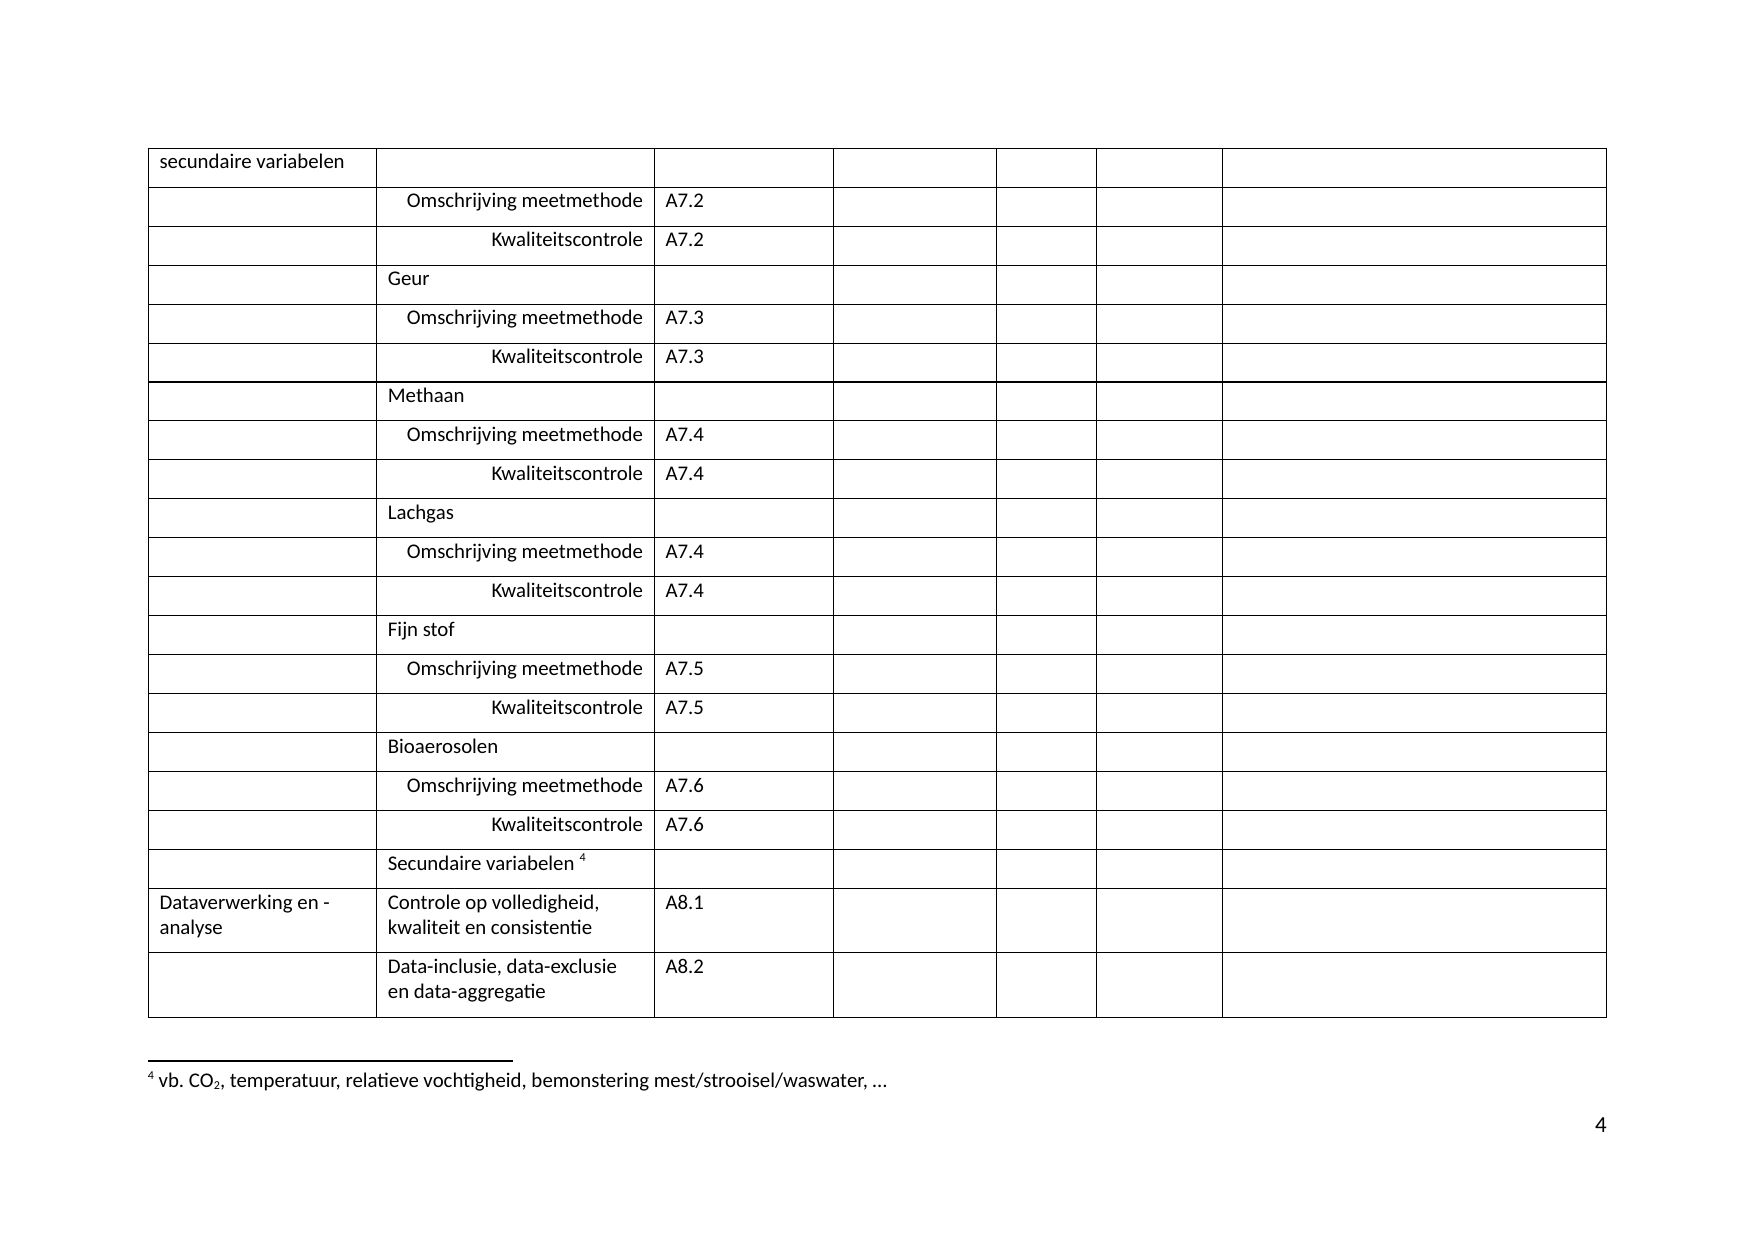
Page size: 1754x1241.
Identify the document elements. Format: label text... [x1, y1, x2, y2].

table_cell [997, 616, 1096, 654]
table_cell [655, 850, 833, 888]
table_cell A7.2 [655, 227, 833, 264]
table_cell [1097, 227, 1222, 264]
table_cell [1223, 953, 1606, 1017]
table_cell Geur [377, 266, 654, 303]
table_cell [149, 499, 376, 537]
table_cell A7.2 [655, 188, 833, 226]
table_cell [997, 383, 1096, 420]
table_cell A7.6 [655, 811, 833, 849]
table_cell Omschrijving meetmethode [377, 188, 654, 226]
table_cell [1223, 421, 1606, 459]
table_cell Kwaliteitscontrole [377, 460, 654, 498]
table_cell [1097, 499, 1222, 537]
table_cell A8.2 [655, 953, 833, 1017]
table_cell Methaan [377, 383, 654, 420]
table_cell [1097, 772, 1222, 810]
table_cell [149, 655, 376, 693]
table_cell [1223, 344, 1606, 381]
table_cell [834, 655, 996, 693]
table_cell A7.6 [655, 772, 833, 810]
table_cell [149, 850, 376, 888]
table_cell [834, 811, 996, 849]
table_cell [834, 889, 996, 952]
table_cell [1097, 344, 1222, 381]
table_cell [1223, 694, 1606, 732]
table_cell [1223, 499, 1606, 537]
table_cell [655, 499, 833, 537]
table_cell Omschrijving meetmethode [377, 305, 654, 342]
table_cell Omschrijving meetmethode [377, 538, 654, 576]
table_cell [1097, 850, 1222, 888]
table_cell [1097, 149, 1222, 187]
table_cell [997, 305, 1096, 342]
table_cell [1223, 889, 1606, 952]
table_cell Fijn stof [377, 616, 654, 654]
table_cell A8.1 [655, 889, 833, 952]
table_cell [997, 694, 1096, 732]
table_cell [834, 460, 996, 498]
table_cell [1223, 383, 1606, 420]
table_cell [149, 953, 376, 1017]
table_cell [1223, 188, 1606, 226]
table_cell [834, 305, 996, 342]
table_cell [1223, 577, 1606, 615]
table_cell [655, 266, 833, 303]
table_cell Kwaliteitscontrole [377, 811, 654, 849]
table_cell [149, 227, 376, 264]
table_cell Kwaliteitscontrole [377, 227, 654, 264]
table_cell [834, 383, 996, 420]
table_cell [655, 616, 833, 654]
table_cell [1223, 266, 1606, 303]
table_cell [1097, 953, 1222, 1017]
table_cell [997, 538, 1096, 576]
table_cell A7.5 [655, 694, 833, 732]
table_cell [997, 953, 1096, 1017]
table_cell A7.4 [655, 538, 833, 576]
table_cell Bioaerosolen [377, 733, 654, 771]
table_cell [149, 811, 376, 849]
table_cell [1223, 538, 1606, 576]
table_cell Kwaliteitscontrole [377, 694, 654, 732]
table_cell [997, 344, 1096, 381]
table_cell [1097, 811, 1222, 849]
table_cell [834, 733, 996, 771]
table_cell [149, 305, 376, 342]
table_cell [655, 383, 833, 420]
table_cell [1097, 421, 1222, 459]
table_cell Kwaliteitscontrole [377, 577, 654, 615]
table_cell Omschrijving meetmethode [377, 772, 654, 810]
table_cell [834, 616, 996, 654]
table_cell [1097, 266, 1222, 303]
table_cell A7.3 [655, 305, 833, 342]
table_cell Dataverwerking en -analyse [149, 889, 376, 952]
table_cell [1223, 772, 1606, 810]
table_cell [1223, 655, 1606, 693]
table_cell [1223, 227, 1606, 264]
table_cell [834, 850, 996, 888]
table_cell [997, 811, 1096, 849]
table_cell [834, 421, 996, 459]
table_cell [997, 460, 1096, 498]
table_cell [1097, 733, 1222, 771]
table_cell Omschrijving meetmethode [377, 655, 654, 693]
table_cell [149, 577, 376, 615]
table_cell [834, 499, 996, 537]
table_cell [997, 733, 1096, 771]
table_cell [1223, 811, 1606, 849]
table_cell [834, 694, 996, 732]
table_cell [655, 149, 833, 187]
table_cell A7.4 [655, 421, 833, 459]
table_cell [1097, 305, 1222, 342]
table_cell [997, 188, 1096, 226]
table_cell [834, 188, 996, 226]
table_cell [149, 733, 376, 771]
table_cell [1097, 538, 1222, 576]
table_cell [1097, 188, 1222, 226]
table_cell [834, 577, 996, 615]
table_cell Data-inclusie, data-exclusie en data-aggregatie [377, 953, 654, 1017]
table_cell [149, 694, 376, 732]
table_cell [1223, 733, 1606, 771]
table_cell [997, 655, 1096, 693]
table_cell [149, 421, 376, 459]
table_cell [1097, 655, 1222, 693]
table_cell Ammoniak [377, 149, 654, 187]
table_cell [149, 383, 376, 420]
table_cell A7.4 [655, 460, 833, 498]
table_cell [834, 953, 996, 1017]
table_cell Controle op volledigheid, kwaliteit en consistentie [377, 889, 654, 952]
table_cell [1223, 149, 1606, 187]
table_cell A7.3 [655, 344, 833, 381]
table_cell [834, 149, 996, 187]
table_cell [834, 538, 996, 576]
table_cell [997, 577, 1096, 615]
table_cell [149, 149, 376, 187]
table_cell [1223, 305, 1606, 342]
table_cell [149, 266, 376, 303]
table_cell [1097, 577, 1222, 615]
table_cell [1097, 694, 1222, 732]
table_cell Secundaire variabelen [377, 850, 654, 888]
table_cell [997, 499, 1096, 537]
table_cell [834, 227, 996, 264]
table_cell [1223, 616, 1606, 654]
table_cell [1097, 383, 1222, 420]
table_cell [1223, 460, 1606, 498]
table_cell Lachgas [377, 499, 654, 537]
table_cell A7.4 [655, 577, 833, 615]
table_cell Kwaliteitscontrole [377, 344, 654, 381]
table_cell [997, 850, 1096, 888]
table_cell [997, 227, 1096, 264]
table_cell [655, 733, 833, 771]
table_cell [997, 421, 1096, 459]
table_cell [834, 772, 996, 810]
table_cell [834, 266, 996, 303]
table_cell [149, 616, 376, 654]
table_cell [149, 538, 376, 576]
table_cell A7.5 [655, 655, 833, 693]
table_cell [149, 772, 376, 810]
table_cell [149, 344, 376, 381]
table_cell [149, 460, 376, 498]
table_cell [1097, 616, 1222, 654]
table_cell [1097, 460, 1222, 498]
table_cell [997, 149, 1096, 187]
table_cell [149, 188, 376, 226]
table_cell [997, 889, 1096, 952]
table_cell [834, 344, 996, 381]
table_cell [997, 772, 1096, 810]
table_cell [1097, 889, 1222, 952]
table_cell [997, 266, 1096, 303]
table_cell Omschrijving meetmethode [377, 421, 654, 459]
table_cell [1223, 850, 1606, 888]
